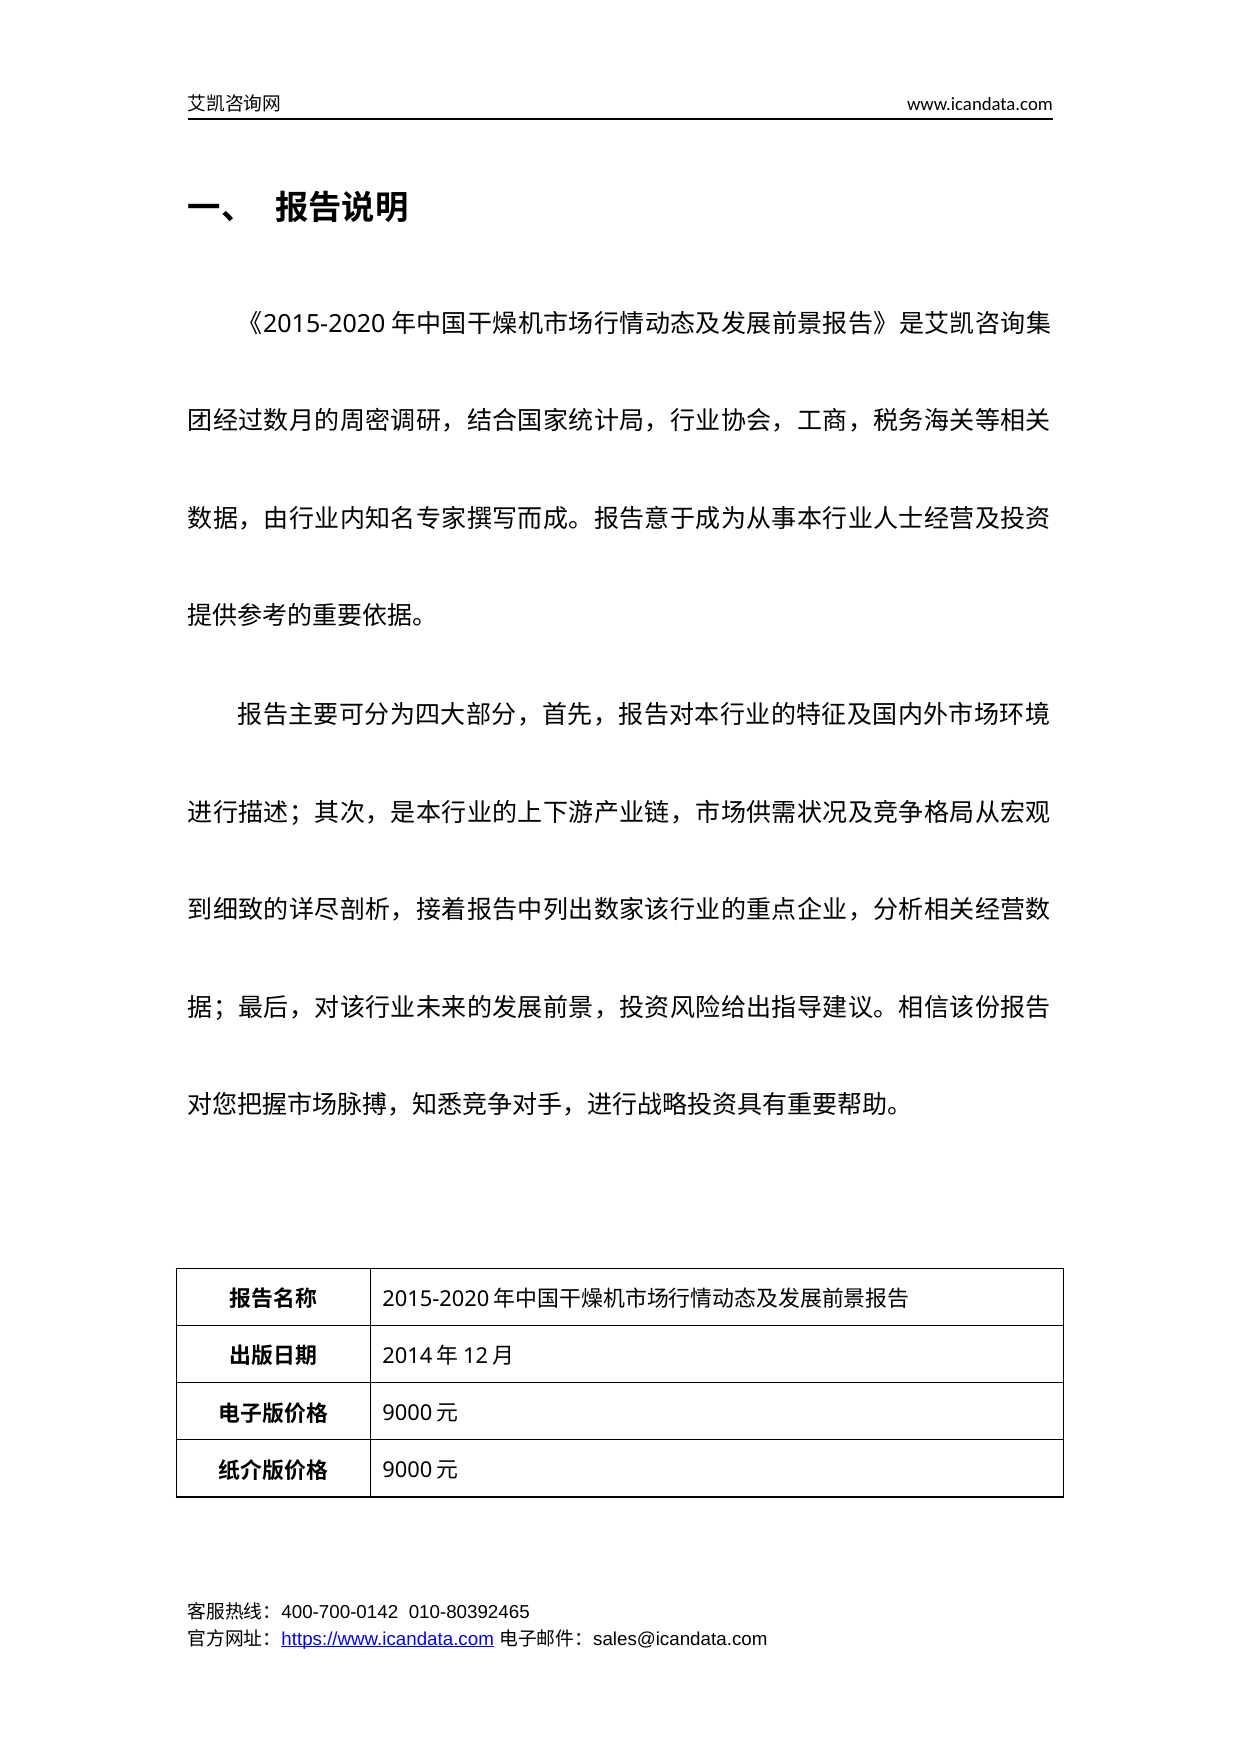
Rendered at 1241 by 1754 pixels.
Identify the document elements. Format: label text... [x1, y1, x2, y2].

text 报告主要可分为四大部分，首先，报告对本行业的特征及国内外市场环境进行描述；其次，是本行业的上下游产业链，市场供需状况及竞争格局从宏观到细致的详尽剖析，接着报告中列出数家该行业的重点企业，分析相关经营数据；最后，对该行业未来的发展前景，投资风险给出指导建议。相信该份报告对您把握市场脉搏，知悉竞争对手，进行战略投资具有重要帮助。 [187, 681, 1053, 1136]
subtitle 报告说明 [187, 172, 1053, 237]
text 《2015-2020年中国干燥机市场行情动态及发展前景报告》是艾凯咨询集团经过数月的周密调研，结合国家统计局，行业协会，工商，税务海关等相关数据，由行业内知名专家撰写而成。报告意于成为从事本行业人士经营及投资提供参考的重要依据。 [187, 289, 1053, 646]
table_cell 出版日期 [177, 1326, 370, 1382]
table_cell 9000元 [371, 1383, 1063, 1439]
table_cell 9000元 [371, 1440, 1063, 1496]
table_header 报告名称 [177, 1269, 370, 1325]
table_cell 电子版价格 [177, 1383, 370, 1439]
table_cell 纸介版价格 [177, 1440, 370, 1496]
table_cell 2014年12月 [371, 1326, 1063, 1382]
table_header 2015-2020年中国干燥机市场行情动态及发展前景报告 [371, 1269, 1063, 1325]
